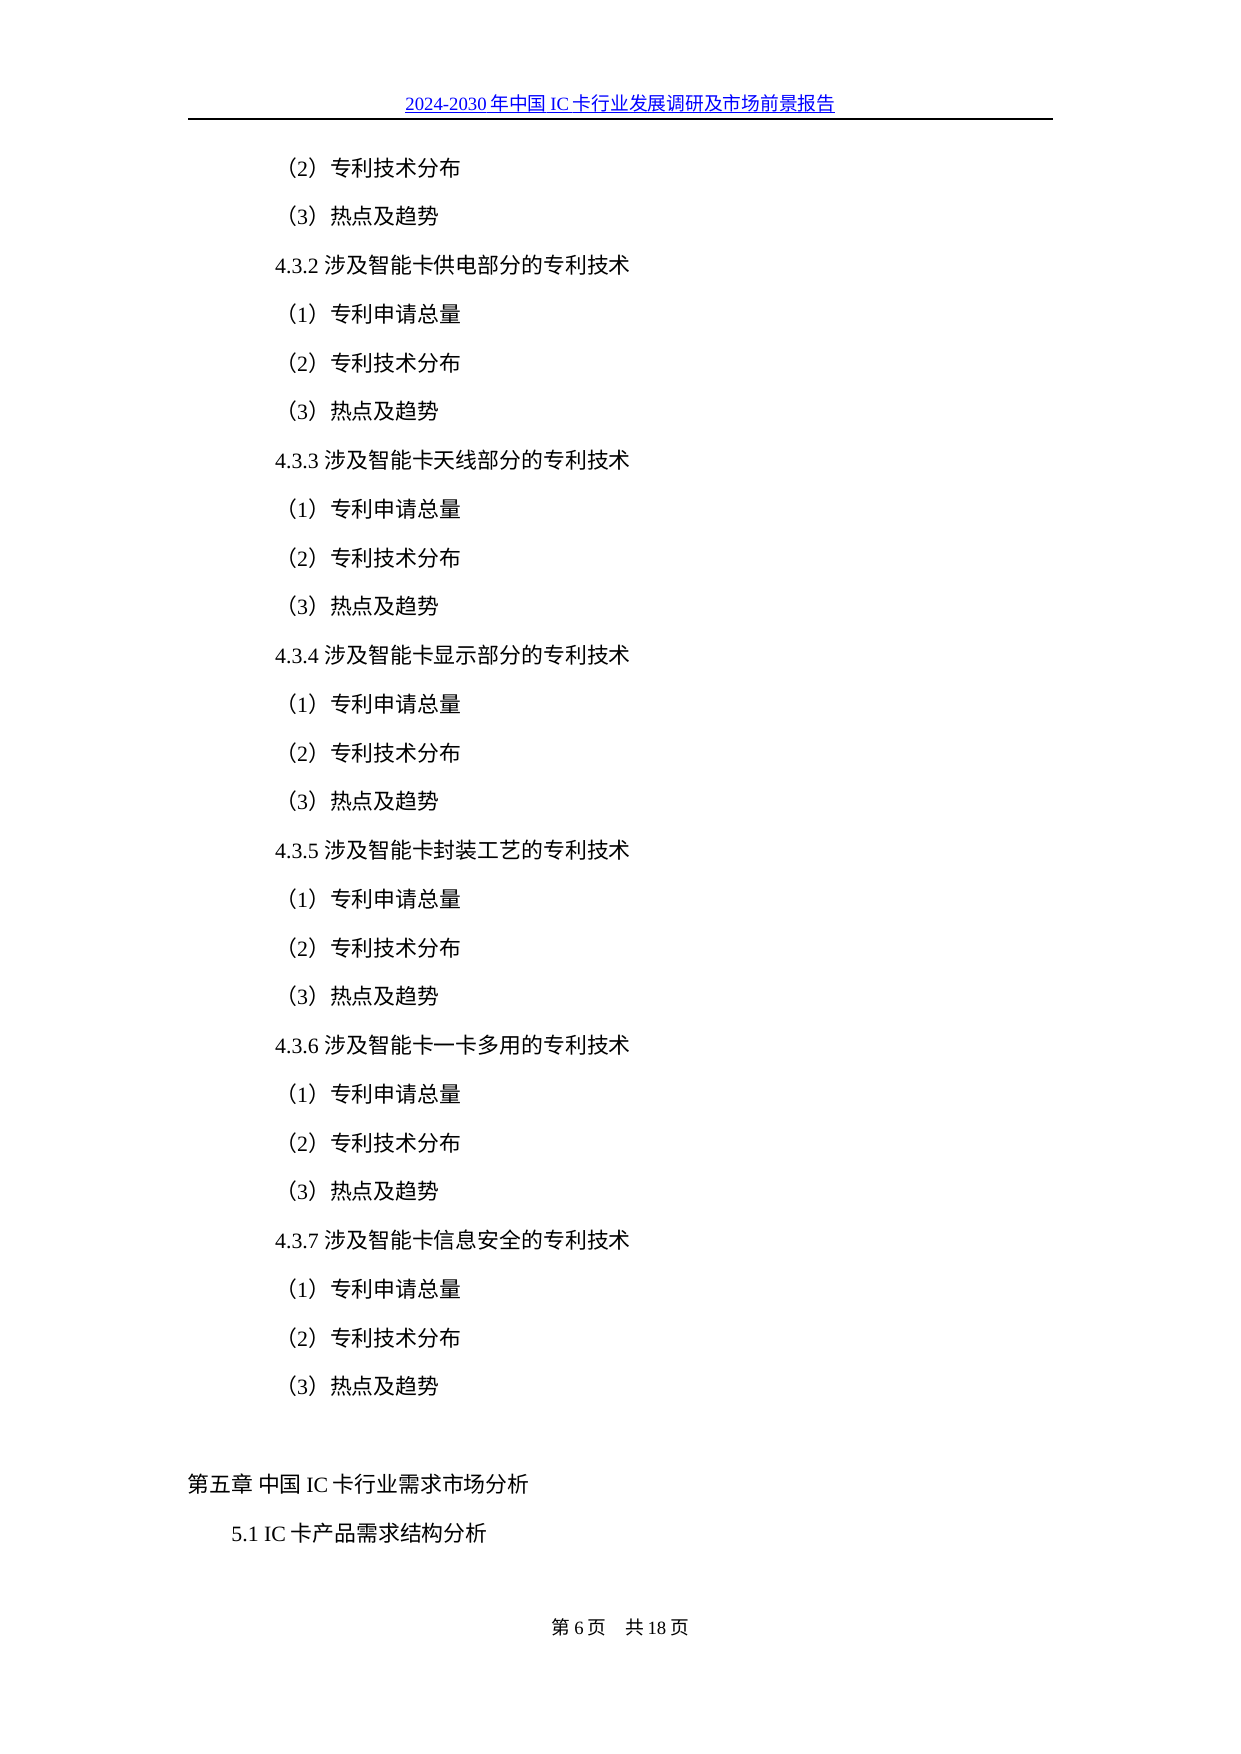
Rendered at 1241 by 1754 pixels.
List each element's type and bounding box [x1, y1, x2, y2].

text [187, 150, 1053, 1548]
